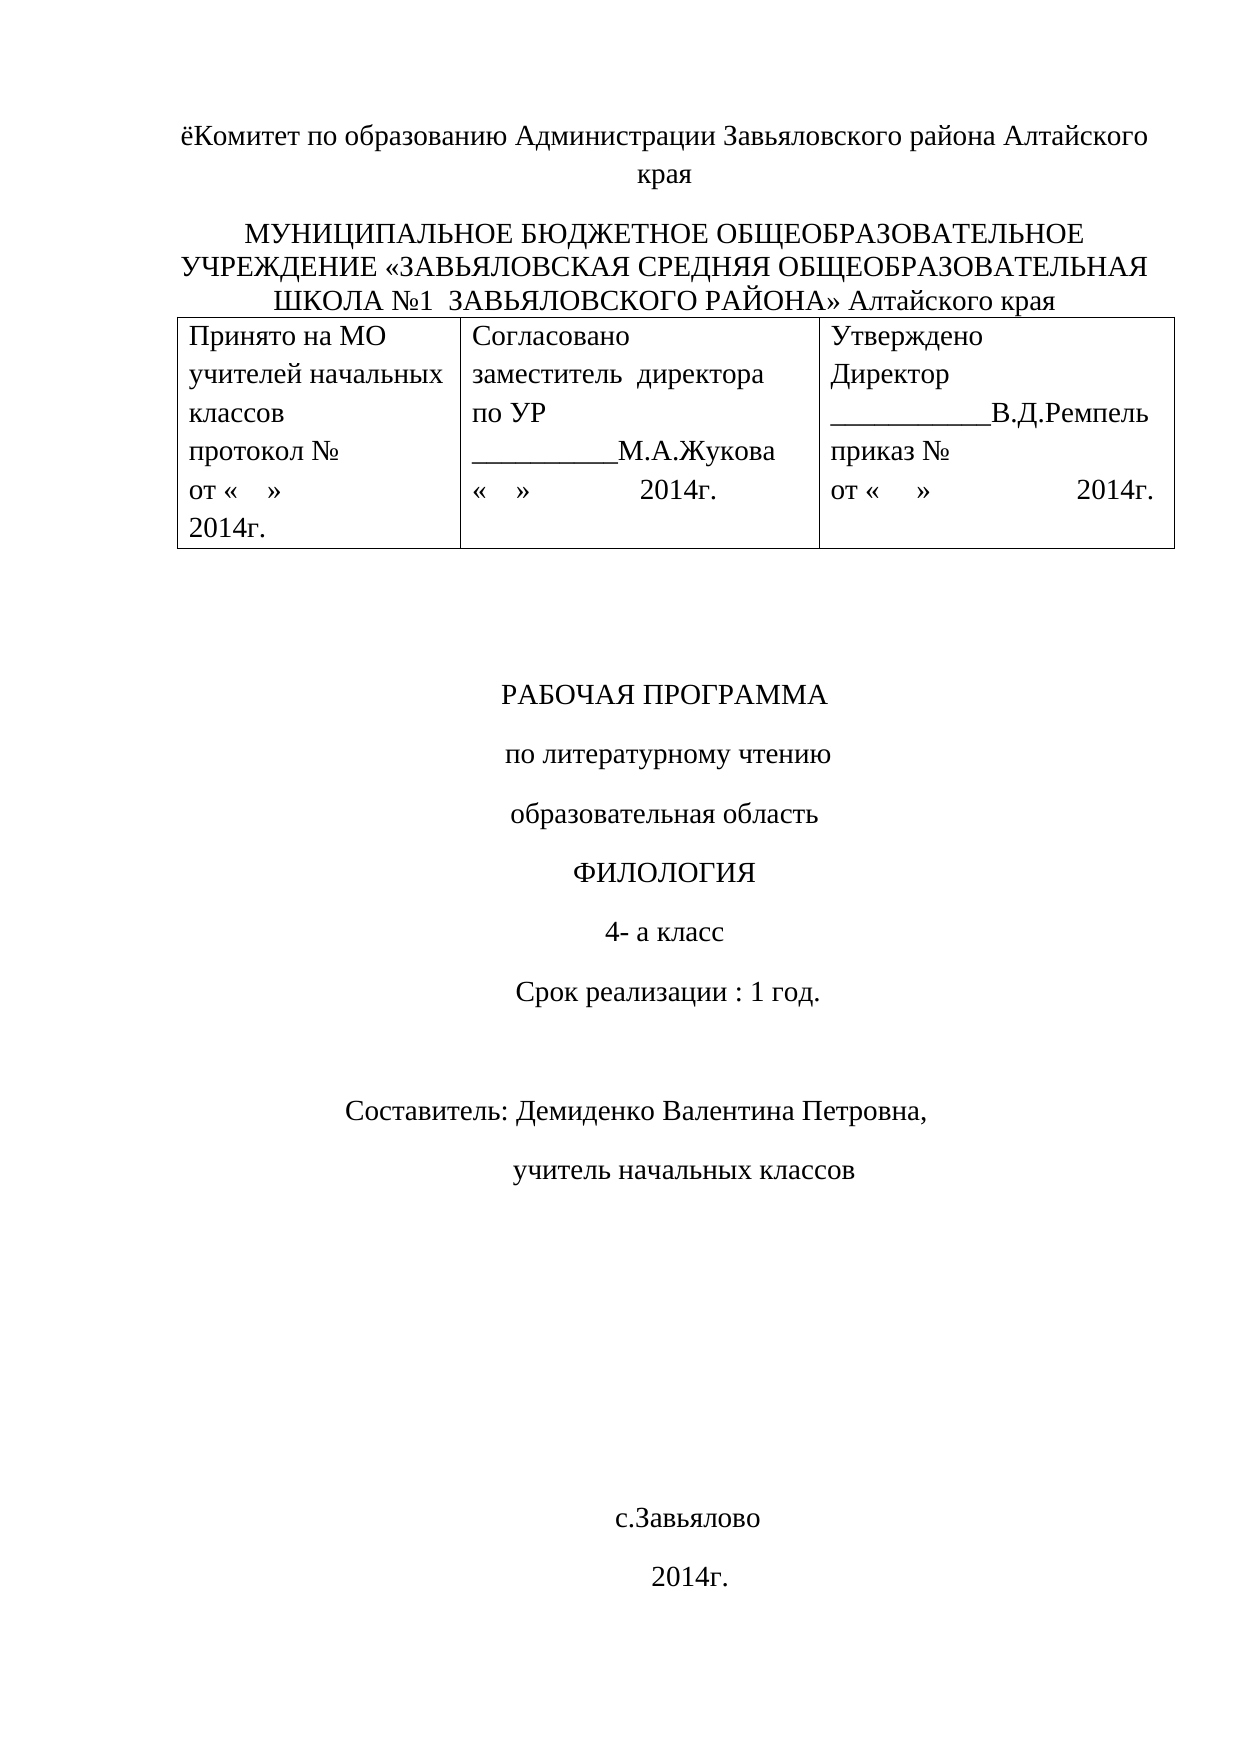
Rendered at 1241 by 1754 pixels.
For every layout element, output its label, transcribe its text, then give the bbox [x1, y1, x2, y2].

table_header Согласовано заместитель директора по УР __________М.А.Жукова « » 2014г. [461, 318, 819, 548]
text МУНИЦИПАЛЬНОЕ БЮДЖЕТНОЕ ОБЩЕОБРАЗОВАТЕЛЬНОЕ УЧРЕЖДЕНИЕ «ЗАВЬЯЛОВСКАЯ СРЕДНЯЯ ОБЩЕОБРАЗОВАТЕЛЬНАЯ [177, 216, 1152, 283]
text по литературному чтению [177, 736, 1152, 770]
text ФИЛОЛОГИЯ [177, 855, 1152, 889]
text учитель начальных классов [177, 1152, 1152, 1186]
text РАБОЧАЯ ПРОГРАММА [177, 677, 1152, 711]
text 2014г. [177, 1559, 1152, 1593]
text 4- а класс [177, 914, 1152, 948]
text образовательная область [177, 796, 1152, 829]
text ёКомитет по образованию Администрации Завьяловского района Алтайского края [177, 118, 1152, 190]
text Составитель: Демиденко Валентина Петровна, [177, 1093, 1152, 1126]
text ШКОЛА №1 ЗАВЬЯЛОВСКОГО РАЙОНА» Алтайского края [177, 283, 1152, 317]
table_header Принято на МО учителей начальных классов протокол № от « » 2014г. [178, 318, 460, 548]
text Срок реализации : 1 год. [177, 974, 1152, 1007]
text с.Завьялово [177, 1500, 1152, 1533]
table_header Утверждено Директор ___________В.Д.Ремпель приказ № от « » 2014г. [820, 318, 1174, 548]
